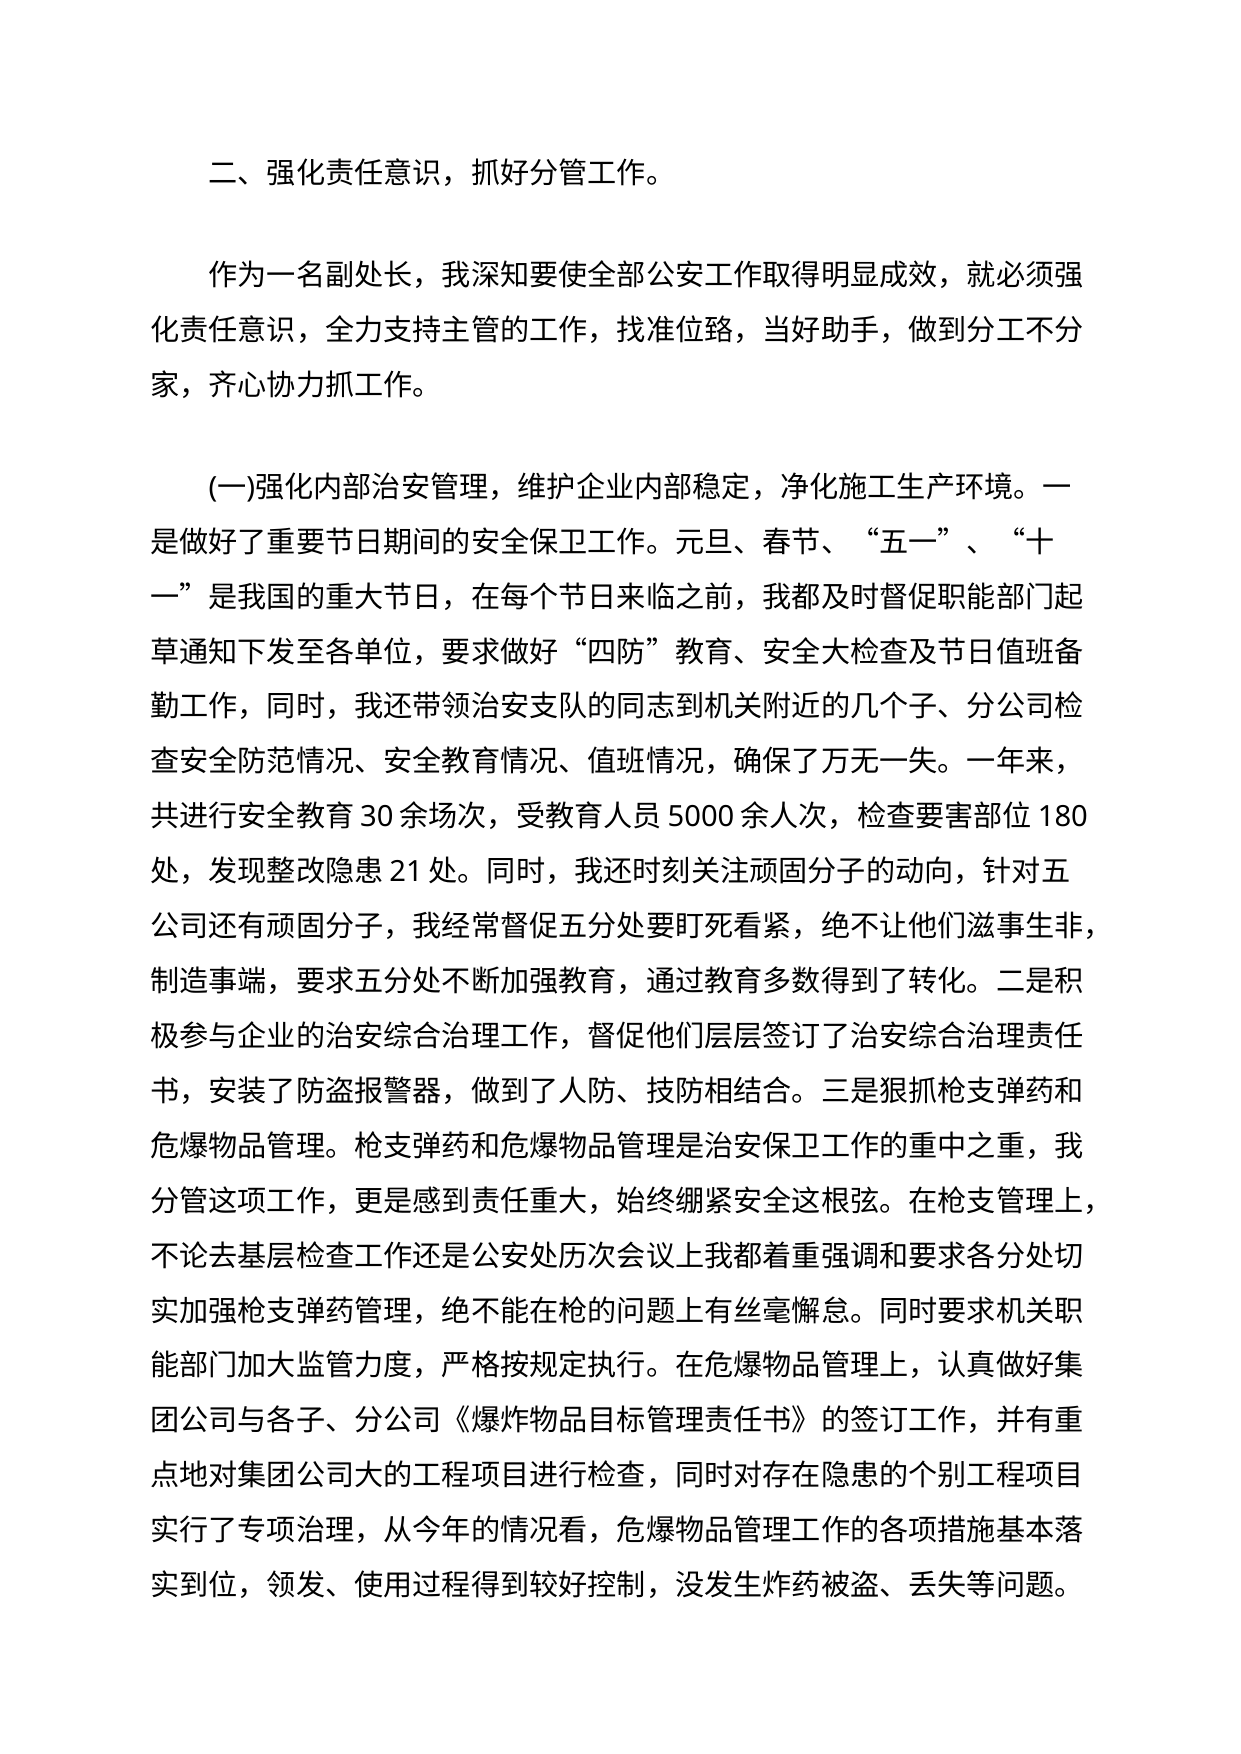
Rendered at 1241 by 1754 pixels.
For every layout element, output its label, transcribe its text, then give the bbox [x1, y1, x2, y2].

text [150, 463, 1090, 1604]
text 作为一名副处长，我深知要使全部公安工作取得明显成效，就必须强化责任意识，全力支持主管的工作，找准位臵，当好助手，做到分工不分家，齐心协力抓工作。 [150, 252, 1090, 404]
text 二、强化责任意识，抓好分管工作。 [150, 150, 1090, 192]
